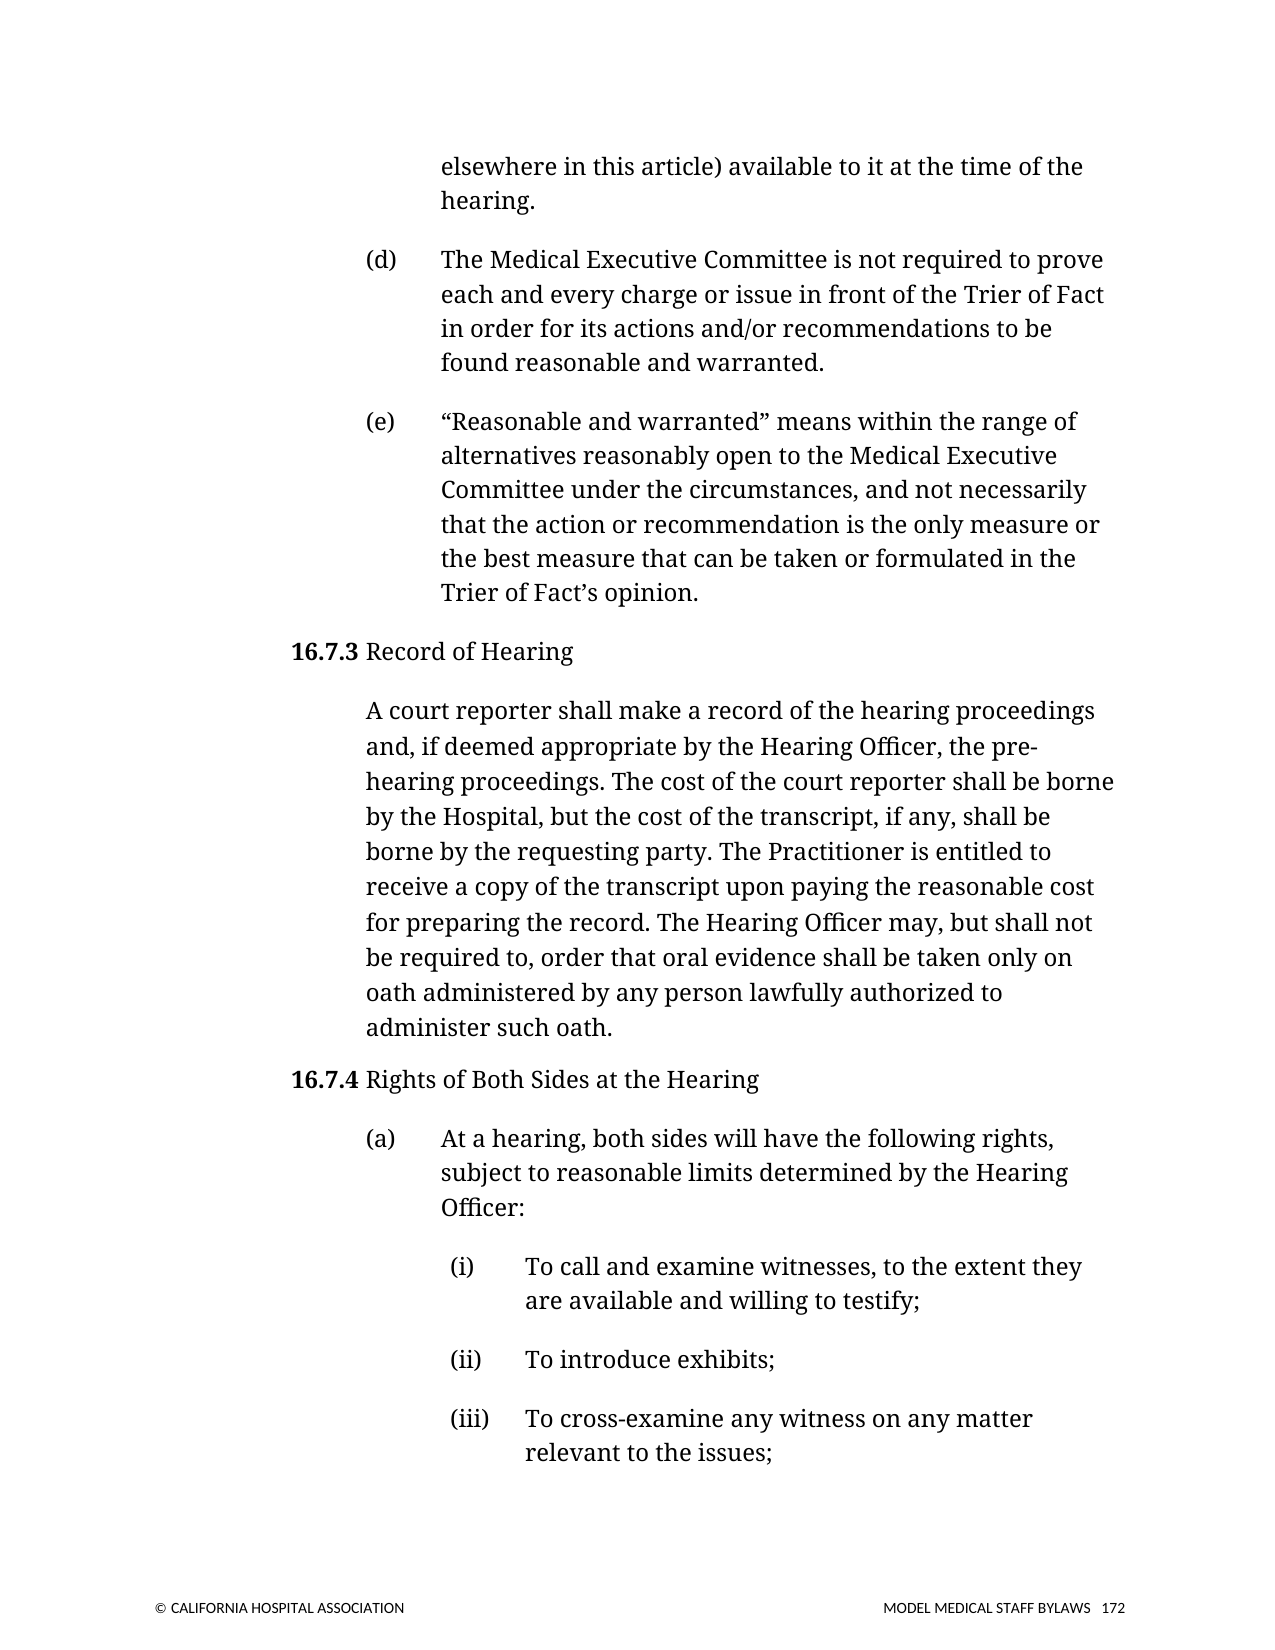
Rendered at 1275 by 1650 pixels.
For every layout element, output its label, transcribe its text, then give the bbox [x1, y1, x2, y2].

text “Reasonable and warranted” means within the range of alternatives reasonably open to the Medical Executive Committee under the circumstances, and not necessarily that the action or recommendation is the only measure or the best measure that can be taken or formulated in the Trier of Fact’s opinion. [366, 405, 1116, 608]
text To introduce exhibits; [450, 1343, 1116, 1376]
text A court reporter shall make a record of the hearing proceedings and, if deemed appropriate by the Hearing Officer, the pre-hearing proceedings. The cost of the court reporter shall be borne by the Hospital, but the cost of the transcript, if any, shall be borne by the requesting party. The Practitioner is entitled to receive a copy of the transcript upon paying the reasonable cost for preparing the record. The Hearing Officer may, but shall not be required to, order that oral evidence shall be taken only on oath administered by any person lawfully authorized to administer such oath. [366, 694, 1116, 1044]
text Record of Hearing [141, 635, 1116, 668]
text Rights of Both Sides at the Hearing [141, 1063, 1116, 1096]
text At a hearing, both sides will have the following rights, subject to reasonable limits determined by the Hearing Officer: [366, 1122, 1116, 1223]
text To call and examine witnesses, to the extent they are available and willing to testify; [450, 1249, 1116, 1316]
text To cross-examine any witness on any matter relevant to the issues; [450, 1402, 1116, 1469]
text The Medical Executive Committee is not required to prove each and every charge or issue in front of the Trier of Fact in order for its actions and/or recommendations to be found reasonable and warranted. [366, 243, 1116, 378]
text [366, 150, 1116, 217]
